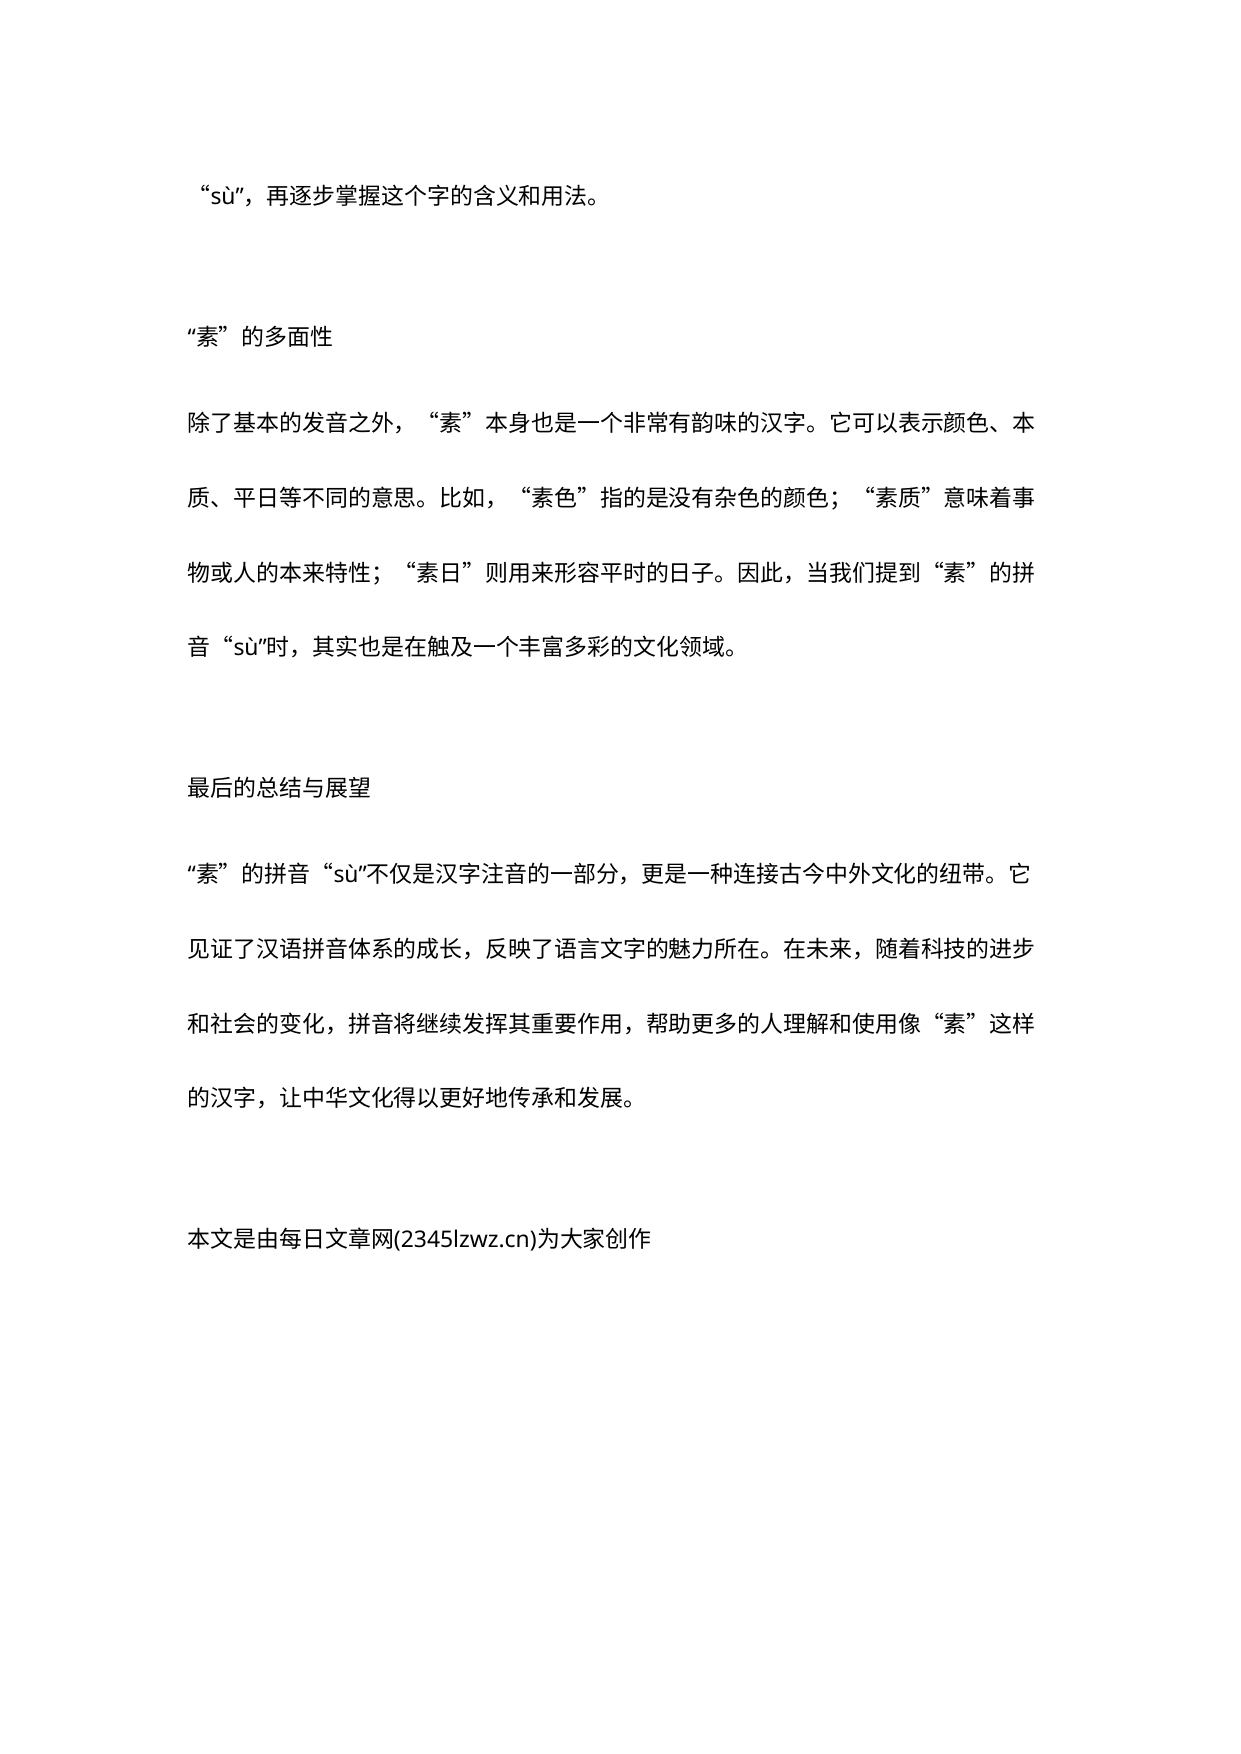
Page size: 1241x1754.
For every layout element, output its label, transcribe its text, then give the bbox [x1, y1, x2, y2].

text 最后的总结与展望 [187, 754, 1053, 819]
text “素”的拼音“sù”不仅是汉字注音的一部分，更是一种连接古今中外文化的纽带。它见证了汉语拼音体系的成长，反映了语言文字的魅力所在。在未来，随着科技的进步和社会的变化，拼音将继续发挥其重要作用，帮助更多的人理解和使用像“素”这样的汉字，让中华文化得以更好地传承和发展。 [187, 840, 1053, 1129]
text 本文是由每日文章网(2345lzwz.cn)为大家创作 [187, 1205, 1053, 1270]
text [187, 162, 1053, 227]
text 除了基本的发音之外，“素”本身也是一个非常有韵味的汉字。它可以表示颜色、本质、平日等不同的意思。比如，“素色”指的是没有杂色的颜色；“素质”意味着事物或人的本来特性；“素日”则用来形容平时的日子。因此，当我们提到“素”的拼音“sù”时，其实也是在触及一个丰富多彩的文化领域。 [187, 389, 1053, 678]
text “素”的多面性 [187, 302, 1053, 367]
